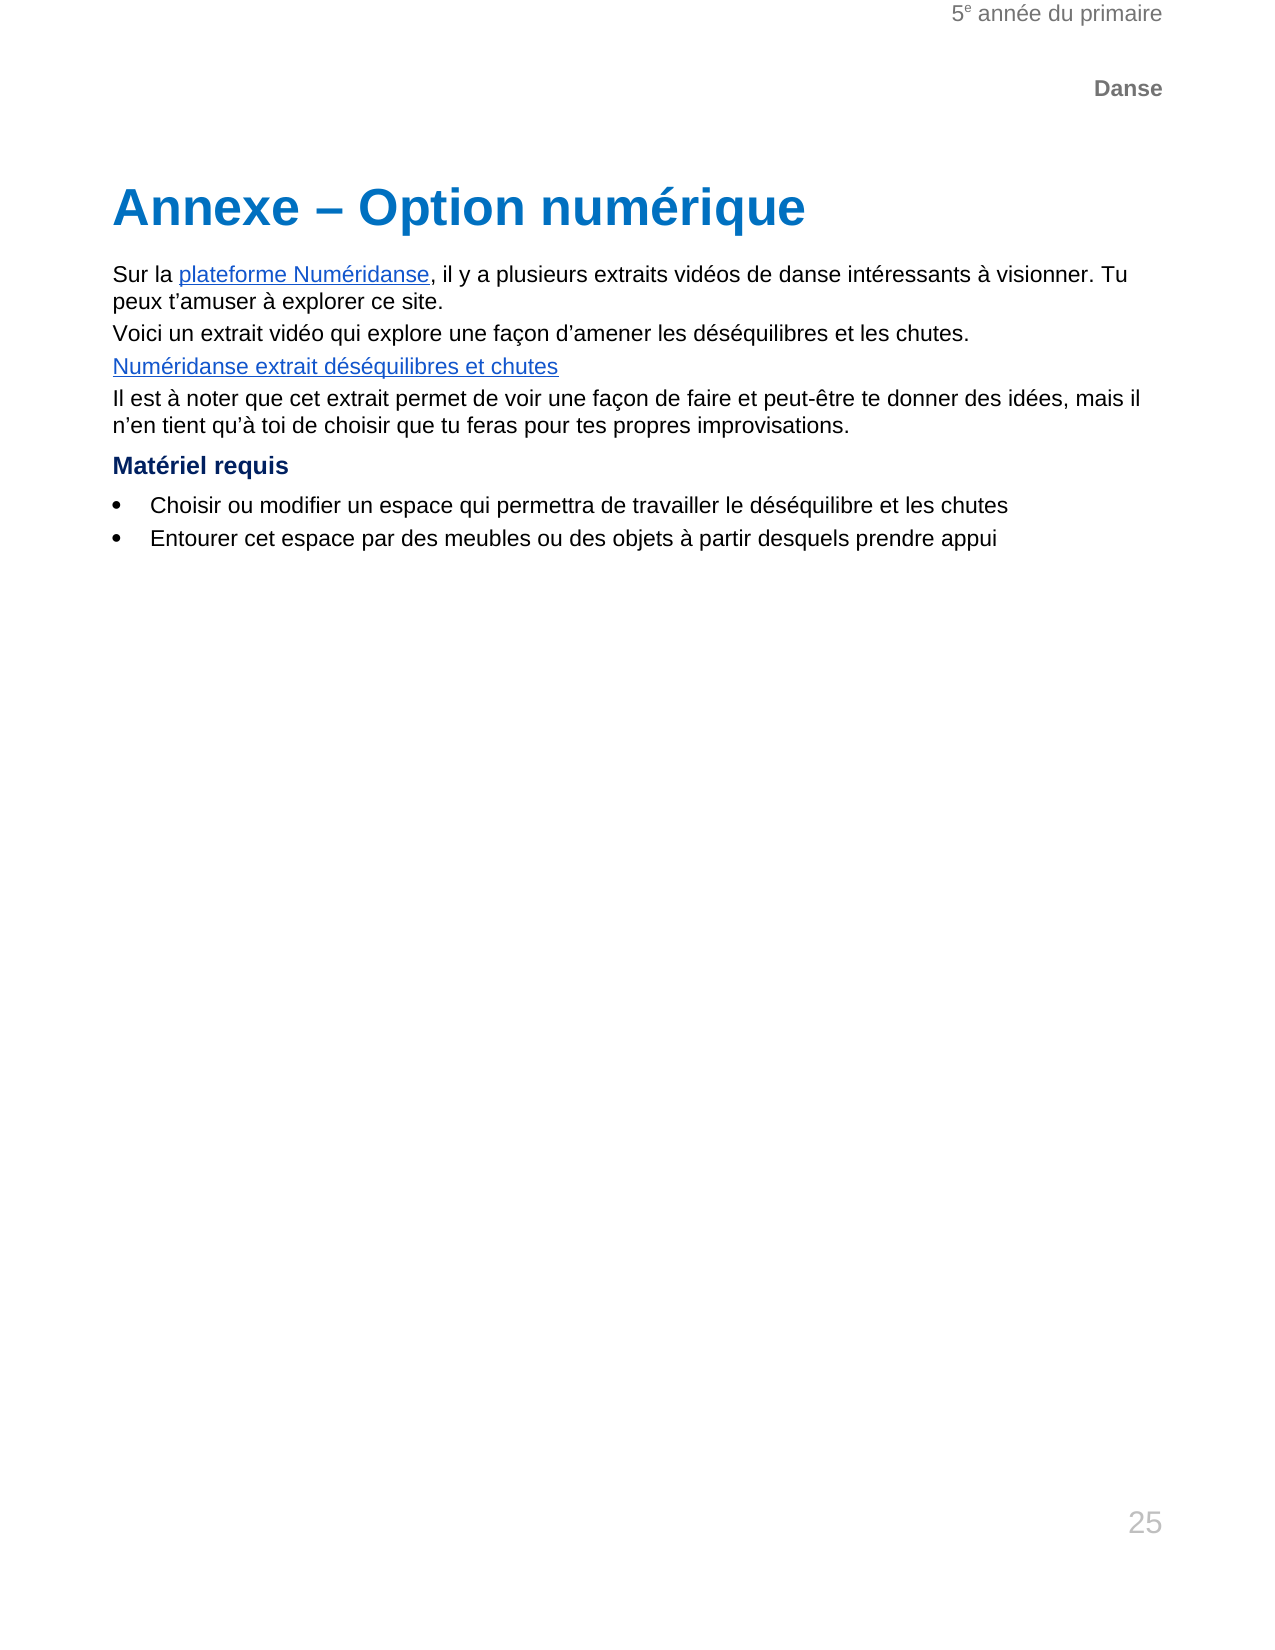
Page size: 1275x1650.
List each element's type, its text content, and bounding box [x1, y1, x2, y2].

list Choisir ou modifier un espace qui permettra de travailler le déséquilibre et les chutes [112, 492, 1162, 518]
list Entourer cet espace par des meubles ou des objets à partir desquels prendre appui [112, 524, 1162, 551]
text Sur la plateforme Numéridanse, il y a plusieurs extraits vidéos de danse intéressants à visionner. Tu peux t’amuser à explorer ce site. [112, 261, 1162, 314]
text Annexe – Option numérique [112, 176, 1162, 236]
text Voici un extrait vidéo qui explore une façon d’amener les déséquilibres et les chutes. [112, 320, 1162, 347]
text Matériel requis [112, 451, 1162, 479]
text Danse [112, 75, 1162, 101]
text Numéridanse extrait déséquilibres et chutes [112, 353, 1162, 379]
text Il est à noter que cet extrait permet de voir une façon de faire et peut-être te donner des idées, mais il n’en tient qu’à toi de choisir que tu feras pour tes propres improvisations. [112, 385, 1162, 438]
